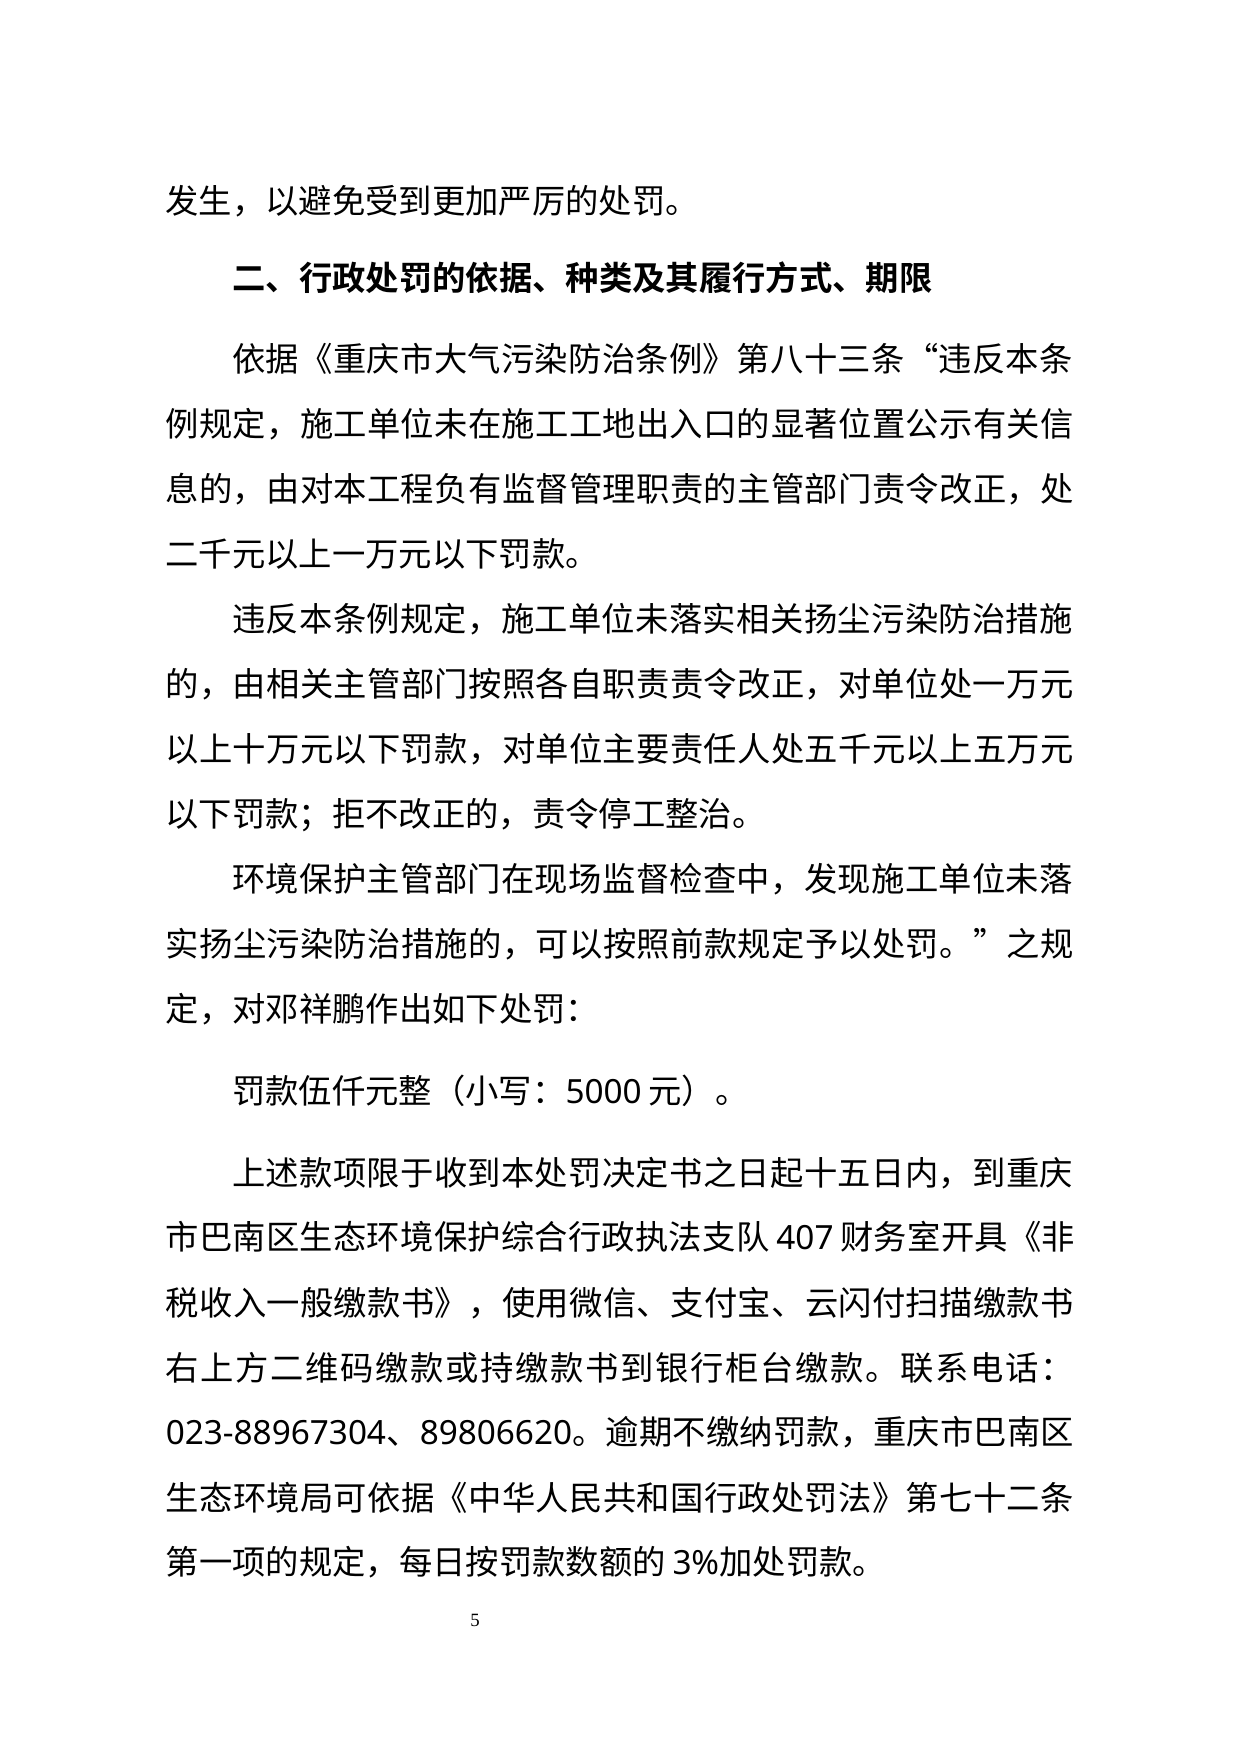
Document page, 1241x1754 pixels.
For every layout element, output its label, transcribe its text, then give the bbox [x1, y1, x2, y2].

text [165, 164, 1075, 226]
text 罚款伍仟元整（小写：5000元）。 [166, 1056, 1075, 1121]
text 二、行政处罚的依据、种类及其履行方式、期限 [166, 243, 1075, 308]
text 依据《重庆市大气污染防治条例》第八十三条“违反本条例规定，施工单位未在施工工地出入口的显著位置公示有关信息的，由对本工程负有监督管理职责的主管部门责令改正，处二千元以上一万元以下罚款。 [165, 324, 1075, 584]
text 上述款项限于收到本处罚决定书之日起十五日内，到重庆市巴南区生态环境保护综合行政执法支队407财务室开具《非税收入一般缴款书》，使用微信、支付宝、云闪付扫描缴款书右上方二维码缴款或持缴款书到银行柜台缴款。联系电话：023-88967304、89806620。逾期不缴纳罚款，重庆市巴南区生态环境局可依据《中华人民共和国行政处罚法》第七十二条第一项的规定，每日按罚款数额的3%加处罚款。 [166, 1138, 1075, 1593]
text 违反本条例规定，施工单位未落实相关扬尘污染防治措施的，由相关主管部门按照各自职责责令改正，对单位处一万元以上十万元以下罚款，对单位主要责任人处五千元以上五万元以下罚款；拒不改正的，责令停工整治。 [165, 584, 1075, 844]
text 环境保护主管部门在现场监督检查中，发现施工单位未落实扬尘污染防治措施的，可以按照前款规定予以处罚。”之规定，对邓祥鹏作出如下处罚： [166, 844, 1075, 1039]
